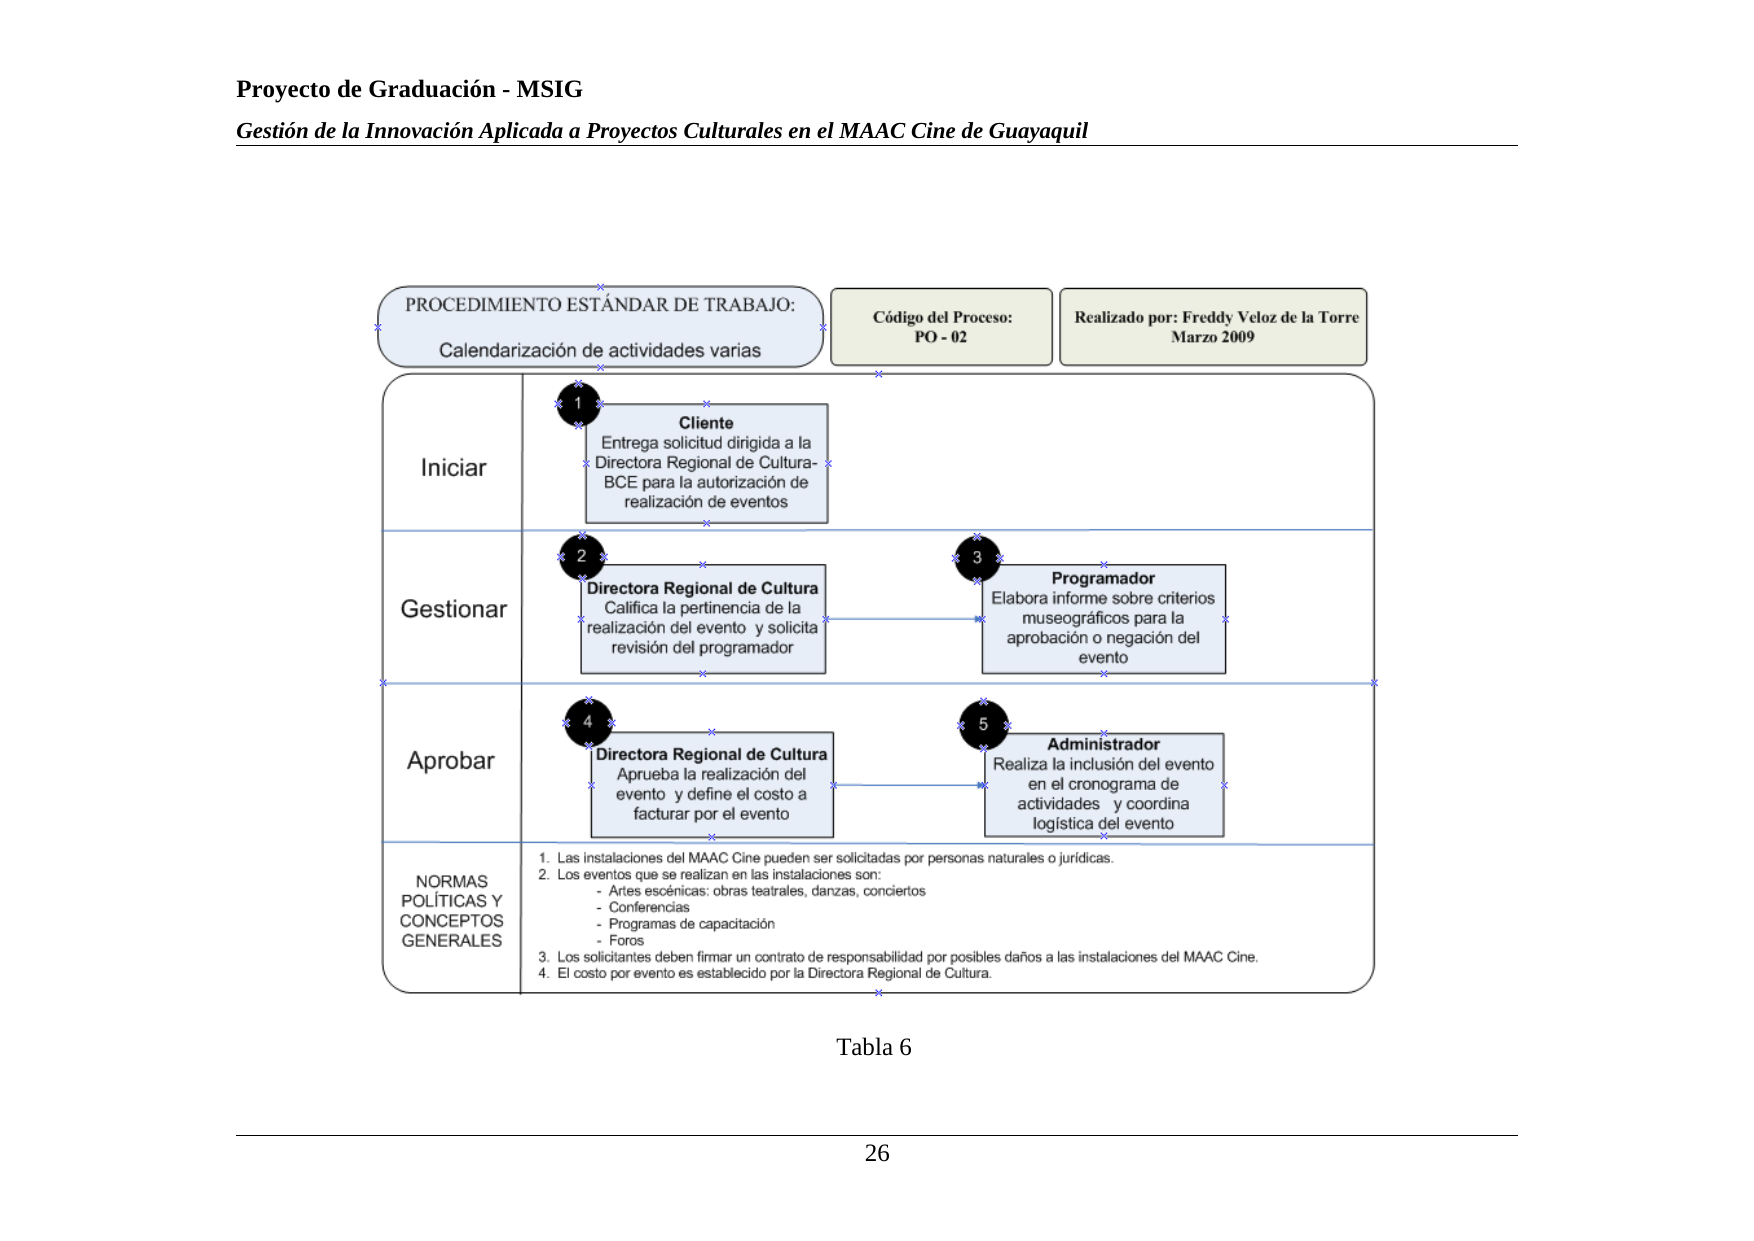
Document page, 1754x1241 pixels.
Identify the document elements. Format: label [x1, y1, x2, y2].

picture [371, 275, 1383, 1004]
